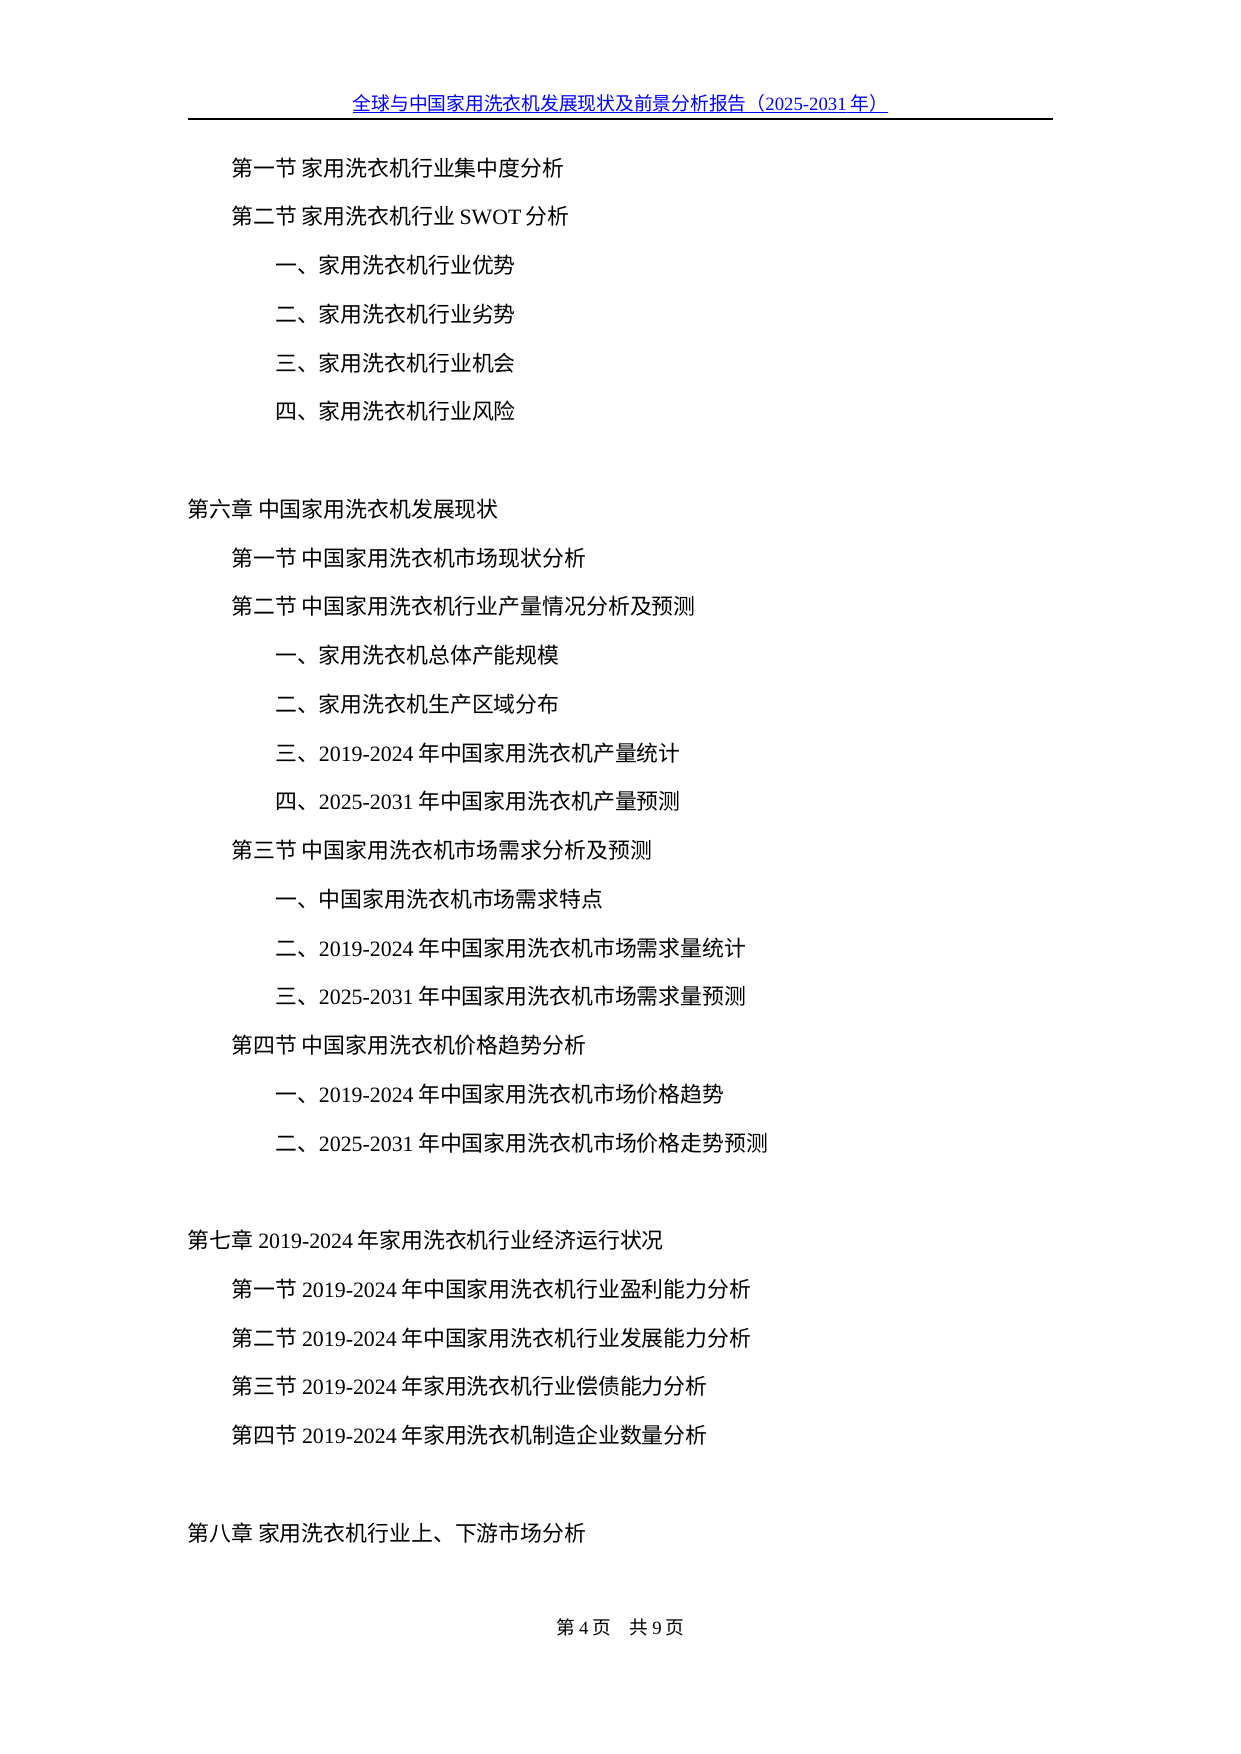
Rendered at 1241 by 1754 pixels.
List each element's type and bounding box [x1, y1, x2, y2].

text [187, 150, 1053, 1548]
